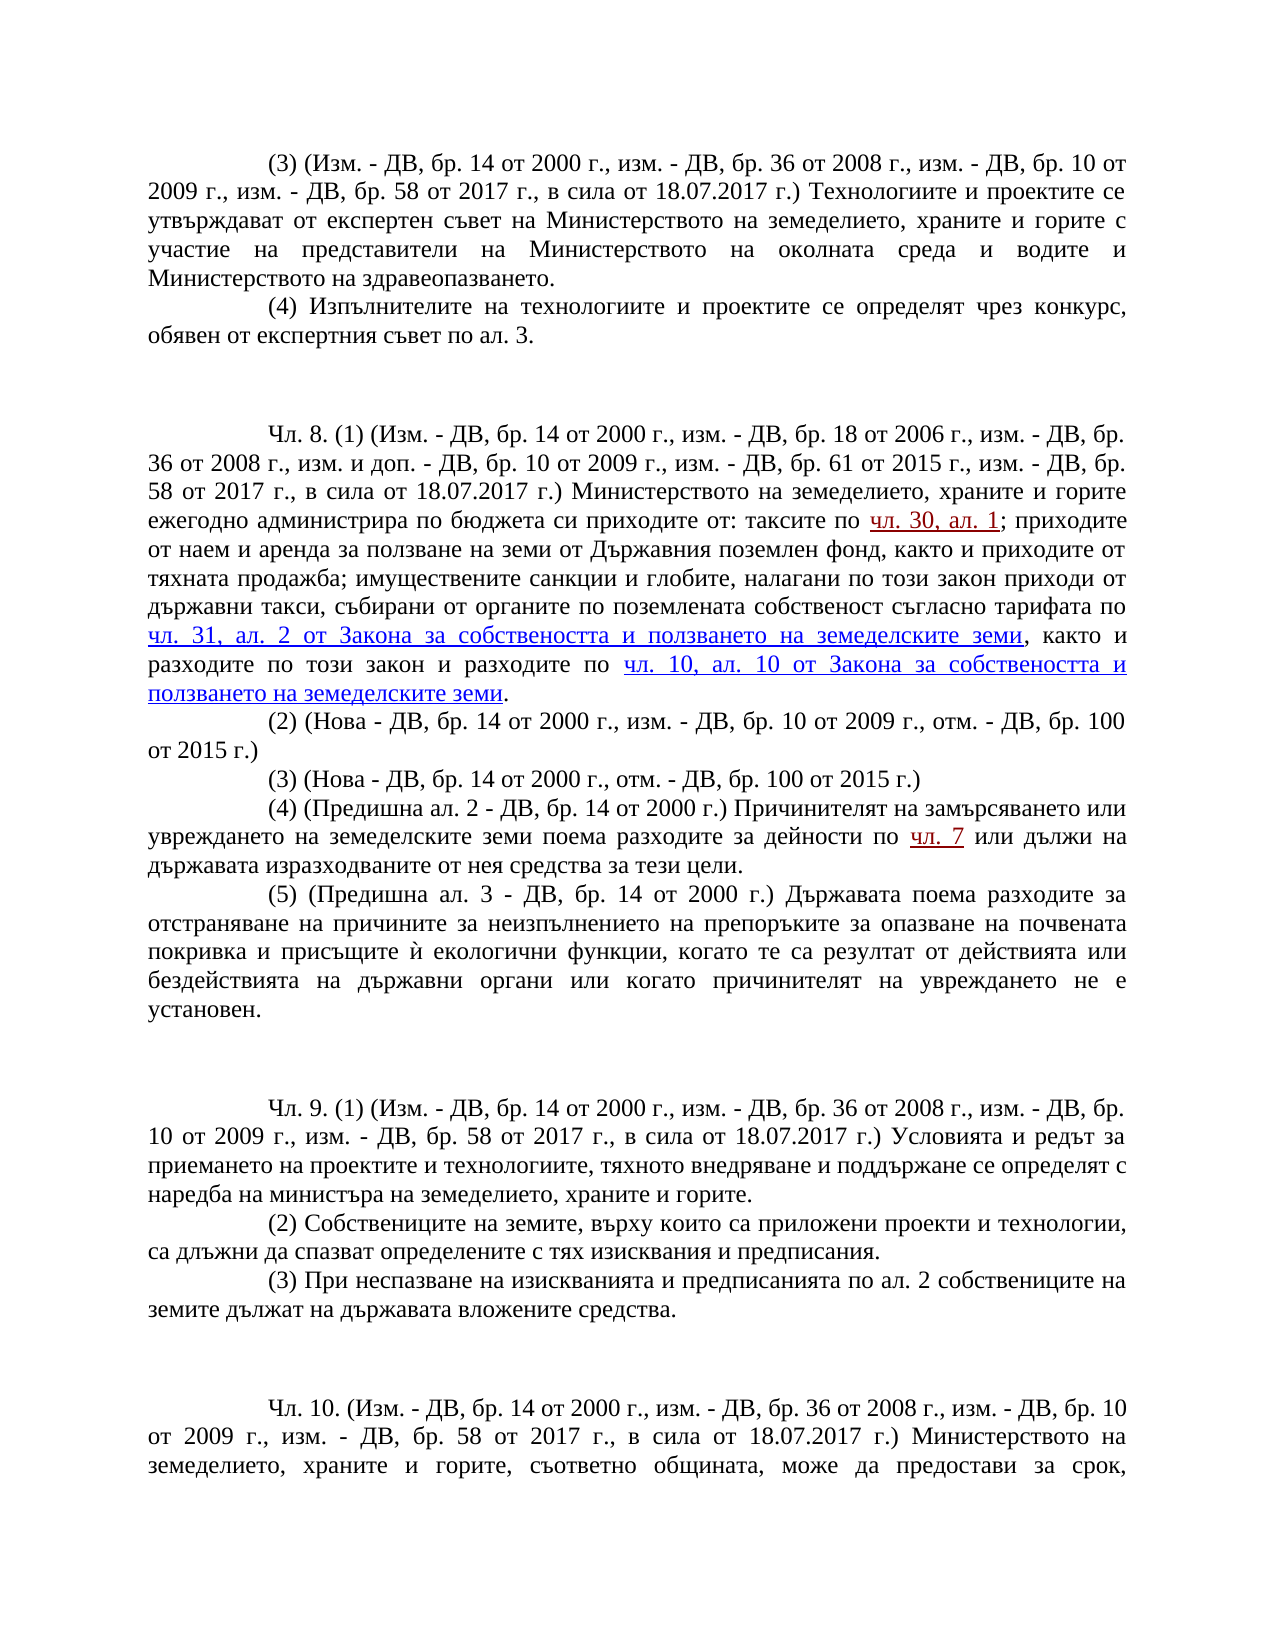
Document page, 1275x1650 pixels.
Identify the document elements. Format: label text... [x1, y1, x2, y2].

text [148, 1393, 1127, 1479]
text Чл. 8. (1) (Изм. - ДВ, бр. 14 от 2000 г., изм. - ДВ, бр. 18 от 2006 г., изм. - ДВ, бр. 36 от 2008 г., изм. и доп. - ДВ, бр. 10 от 2009 г., изм. - ДВ, бр. 61 от 2015 г., изм. - ДВ, бр. 58 от 2017 г., в сила от 18.07.2017 г.) Министерството на земеделието, храните и горите ежегодно администрира по бюджета си приходите от: таксите по чл. 30, ал. 1; приходите от наем и аренда за ползване на земи от Държавния поземлен фонд, както и приходите от тяхната продажба; имуществените санкции и глобите, налагани по този закон приходи от държавни такси, събирани от органите по поземлената собственост съгласно тарифата по чл. 31, ал. 2 от Закона за собствеността и ползването на земеделските земи, както и разходите по този закон и разходите по чл. 10, ал. 10 от Закона за собствеността и ползването на земеделските земи. [148, 419, 1127, 706]
text (5) (Предишна ал. 3 - ДВ, бр. 14 от 2000 г.) Държавата поема разходите за отстраняване на причините за неизпълнението на препоръките за опазване на почвената покривка и присъщите ѝ екологични функции, когато те са резултат от действията или бездействията на държавни органи или когато причинителят на увреждането не е установен. [148, 879, 1127, 1023]
text (3) (Изм. - ДВ, бр. 14 от 2000 г., изм. - ДВ, бр. 36 от 2008 г., изм. - ДВ, бр. 10 от 2009 г., изм. - ДВ, бр. 58 от 2017 г., в сила от 18.07.2017 г.) Технологиите и проектите се утвърждават от експертен съвет на Министерството на земеделието, храните и горите с участие на представители на Министерството на околната среда и водите и Министерството на здравеопазването. [148, 148, 1127, 291]
text (3) При неспазване на изискванията и предписанията по ал. 2 собствениците на земите дължат на държавата вложените средства. [148, 1265, 1127, 1323]
text (2) (Нова - ДВ, бр. 14 от 2000 г., изм. - ДВ, бр. 10 от 2009 г., отм. - ДВ, бр. 100 от 2015 г.) [148, 706, 1127, 764]
text Чл. 9. (1) (Изм. - ДВ, бр. 14 от 2000 г., изм. - ДВ, бр. 36 от 2008 г., изм. - ДВ, бр. 10 от 2009 г., изм. - ДВ, бр. 58 от 2017 г., в сила от 18.07.2017 г.) Условията и редът за приемането на проектите и технологиите, тяхното внедряване и поддържане се определят с наредба на министъра на земеделието, храните и горите. [148, 1093, 1127, 1208]
text (4) Изпълнителите на технологиите и проектите се определят чрез конкурс, обявен от експертния съвет по ал. 3. [148, 291, 1127, 349]
text (2) Собствениците на земите, върху които са приложени проекти и технологии, са длъжни да спазват определените с тях изисквания и предписания. [148, 1208, 1127, 1265]
text (4) (Предишна ал. 2 - ДВ, бр. 14 от 2000 г.) Причинителят на замърсяването или увреждането на земеделските земи поема разходите за дейности по чл. 7 или дължи на държавата изразходваните от нея средства за тези цели. [148, 793, 1127, 879]
text (3) (Нова - ДВ, бр. 14 от 2000 г., отм. - ДВ, бр. 100 от 2015 г.) [148, 764, 1127, 793]
